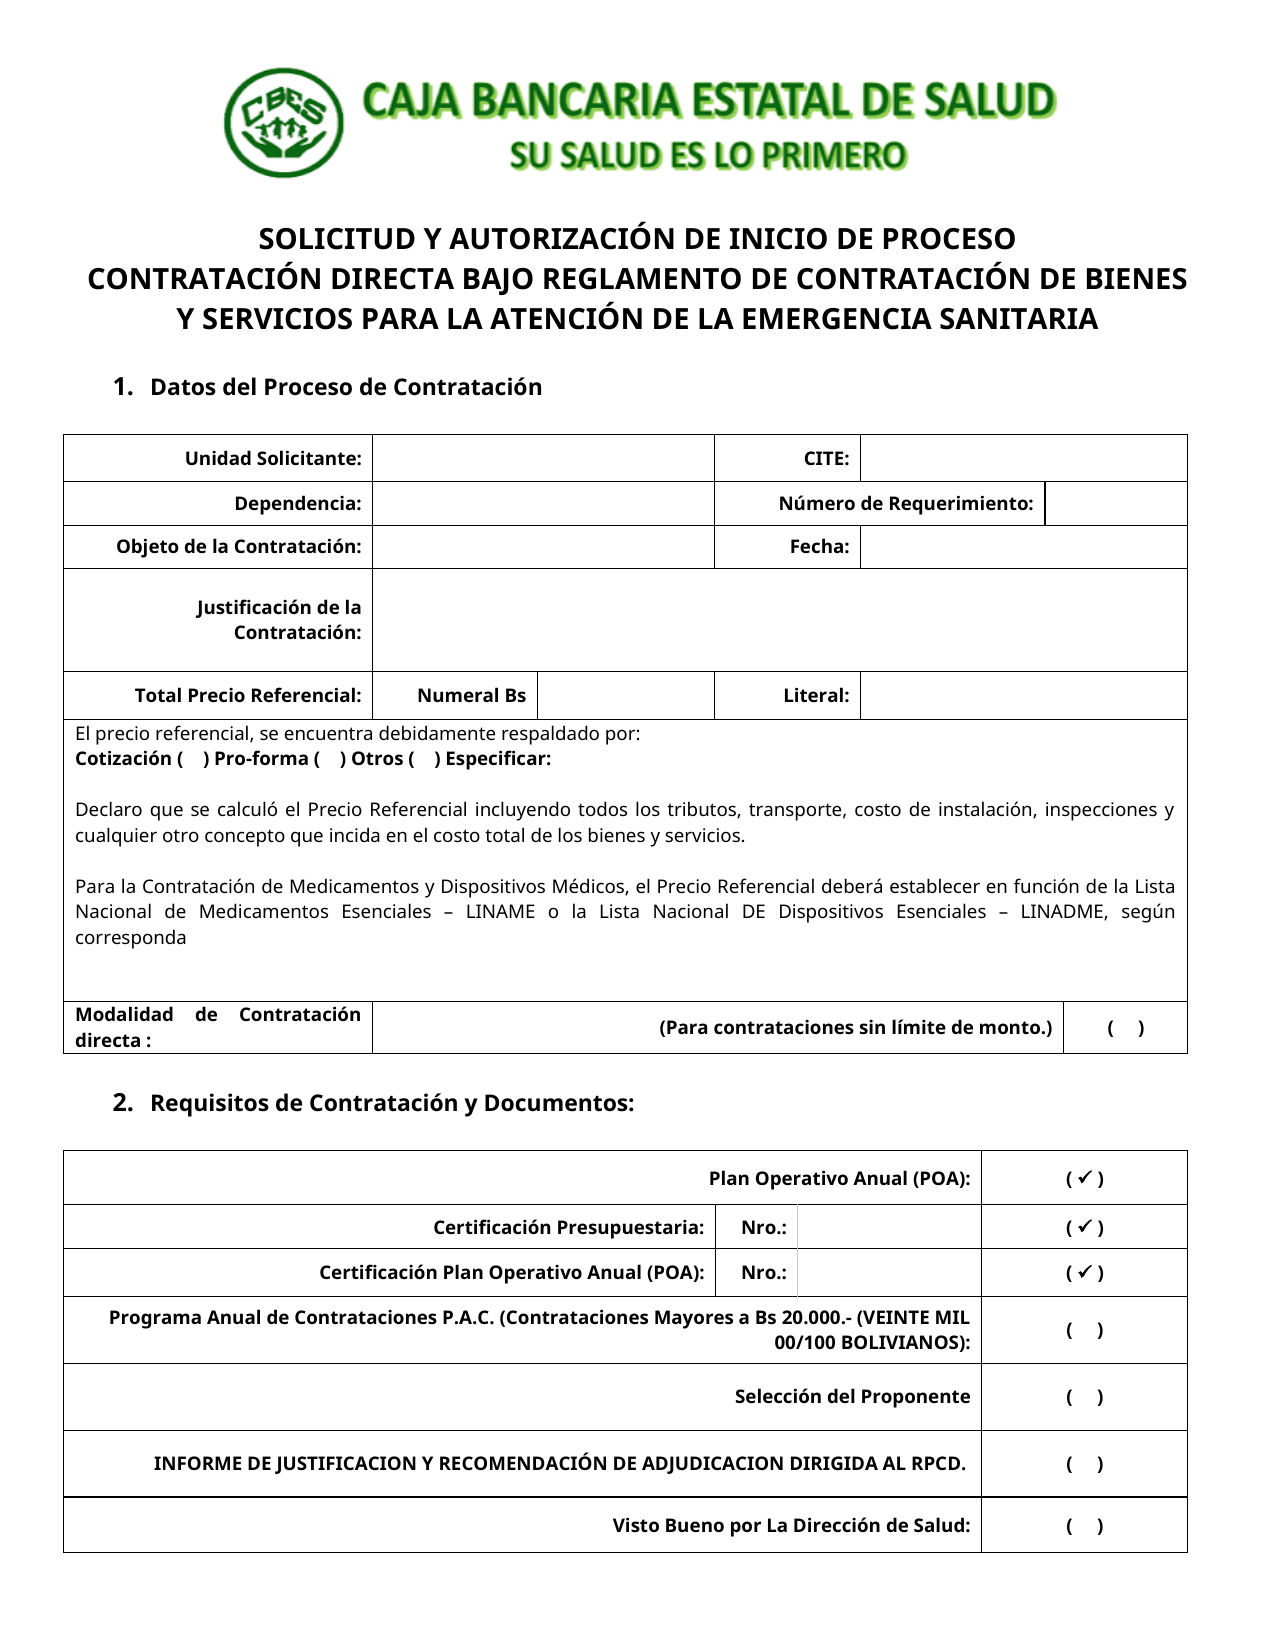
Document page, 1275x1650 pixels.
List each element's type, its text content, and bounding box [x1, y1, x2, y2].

table_cell Visto Bueno por La Dirección de Salud: [64, 1498, 981, 1552]
table_cell Modalidad de Contratación directa : [64, 1002, 372, 1053]
table_header ( ) [982, 1151, 1187, 1204]
table_cell Fecha: [715, 526, 860, 568]
table_cell ( ) [1064, 1002, 1187, 1053]
table_cell Programa Anual de Contrataciones P.A.C. (Contrataciones Mayores a Bs 20.000.- (VEINTE MIL 00/100 BOLIVIANOS): [64, 1297, 981, 1362]
table_cell [861, 526, 1187, 568]
table_cell ( ) [982, 1249, 1187, 1296]
table_header [861, 435, 1187, 481]
table_cell [1046, 482, 1187, 524]
table_cell (Para contrataciones sin límite de monto.) [373, 1002, 1063, 1053]
table_header Plan Operativo Anual (POA): [64, 1151, 981, 1204]
table_cell [373, 526, 714, 568]
table_cell Nro.: [716, 1205, 797, 1248]
table_cell ( ) [982, 1364, 1187, 1429]
table_cell Dependencia: [64, 482, 372, 524]
table_cell Nro.: [716, 1249, 797, 1296]
table_cell Total Precio Referencial: [64, 672, 372, 719]
table_cell Certificación Presupuestaria: [64, 1205, 715, 1248]
table_cell Justificación de la Contratación: [64, 569, 372, 671]
table_cell El precio referencial, se encuentra debidamente respaldado por: Cotización ( ) Pro-forma ( ) Otros ( ) Especificar: Declaro que se calculó el Precio Referencial incluyendo todos los tributos, transporte, costo de instalación, inspecciones y cualquier otro concepto que incida en el costo total de los bienes y servicios. Para la Contratación de Medicamentos y Dispositivos Médicos, el Precio Referencial deberá establecer en función de la Lista Nacional de Medicamentos Esenciales – LINAME o la Lista Nacional DE Dispositivos Esenciales – LINADME, según corresponda [64, 720, 1187, 1001]
table_cell [798, 1249, 981, 1296]
table_cell ( ) [982, 1205, 1187, 1248]
table_cell Objeto de la Contratación: [64, 526, 372, 568]
list Requisitos de Contratación y Documentos: [112, 1085, 1200, 1119]
text SOLICITUD Y AUTORIZACIÓN DE INICIO DE PROCESO [75, 218, 1200, 258]
table_cell ( ) [982, 1297, 1187, 1362]
table_header Unidad Solicitante: [64, 435, 372, 481]
table_cell [798, 1205, 981, 1248]
table_cell [538, 672, 714, 719]
table_cell Literal: [715, 672, 860, 719]
table_cell [373, 482, 714, 524]
table_cell ( ) [982, 1431, 1187, 1496]
text CONTRATACIÓN DIRECTA BAJO REGLAMENTO DE CONTRATACIÓN DE BIENES Y SERVICIOS PARA LA ATENCIÓN DE LA EMERGENCIA SANITARIA [75, 258, 1200, 338]
picture [220, 66, 1068, 181]
list Datos del Proceso de Contratación [112, 369, 1200, 403]
table_header [373, 435, 714, 481]
table_cell Certificación Plan Operativo Anual (POA): [64, 1249, 715, 1296]
table_cell Selección del Proponente [64, 1364, 981, 1429]
table_cell [373, 569, 1187, 671]
table_cell INFORME DE JUSTIFICACION Y RECOMENDACIÓN DE ADJUDICACION DIRIGIDA AL RPCD. [64, 1431, 981, 1496]
table_header CITE: [715, 435, 860, 481]
table_cell ( ) [982, 1498, 1187, 1552]
table_cell [861, 672, 1187, 719]
table_cell Número de Requerimiento: [715, 482, 1044, 524]
table_cell Numeral Bs [373, 672, 537, 719]
